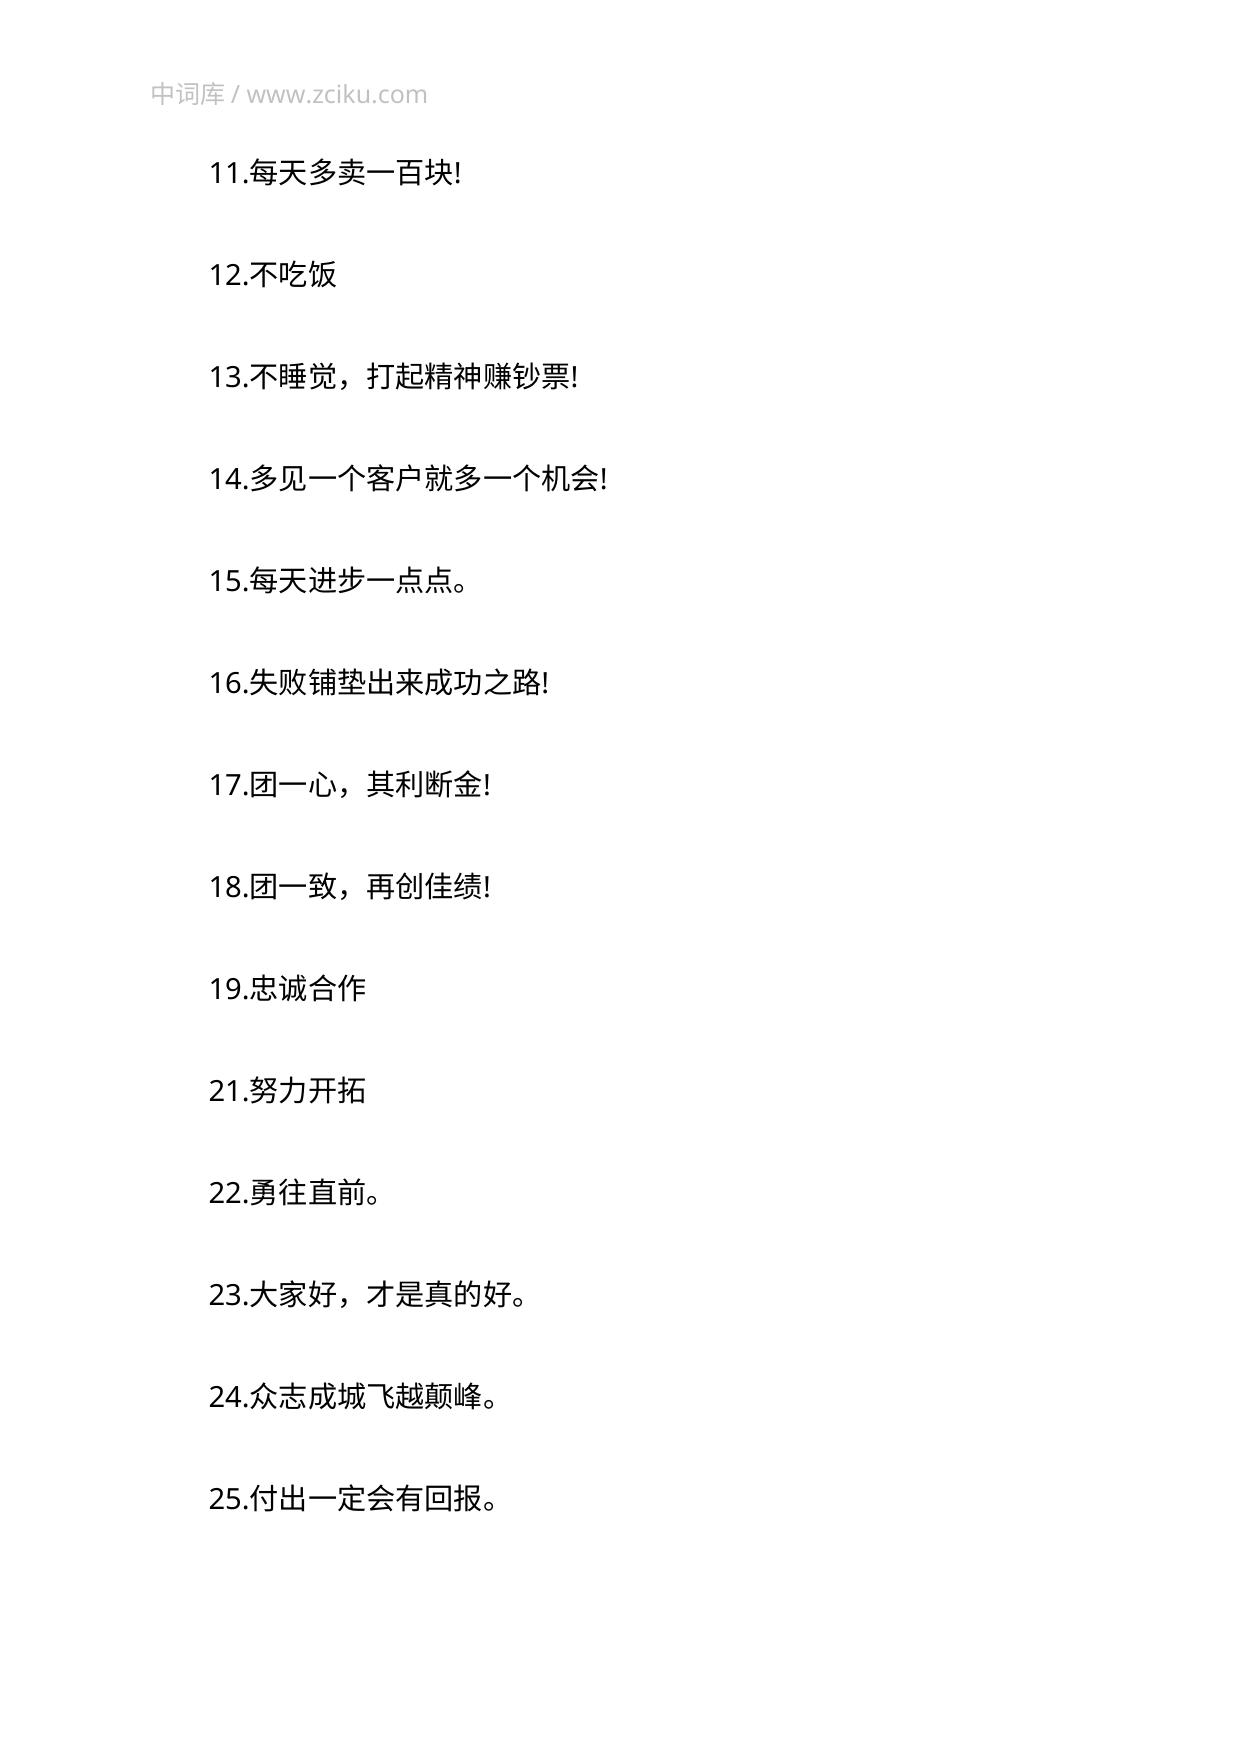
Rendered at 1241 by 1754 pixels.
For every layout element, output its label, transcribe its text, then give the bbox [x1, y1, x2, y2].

text 19.忠诚合作 [150, 966, 1090, 1008]
text 23.大家好，才是真的好。 [150, 1272, 1090, 1314]
text 24.众志成城飞越颠峰。 [150, 1374, 1090, 1416]
text 12.不吃饭 [150, 252, 1090, 294]
text 13.不睡觉，打起精神赚钞票! [150, 354, 1090, 396]
text 17.团一心，其利断金! [150, 762, 1090, 804]
text 15.每天进步一点点。 [150, 558, 1090, 600]
text 21.努力开拓 [150, 1068, 1090, 1110]
text 18.团一致，再创佳绩! [150, 864, 1090, 906]
text 16.失败铺垫出来成功之路! [150, 660, 1090, 702]
text 22.勇往直前。 [150, 1170, 1090, 1212]
text 25.付出一定会有回报。 [150, 1476, 1090, 1518]
text 11.每天多卖一百块! [150, 150, 1090, 192]
text 14.多见一个客户就多一个机会! [150, 456, 1090, 498]
